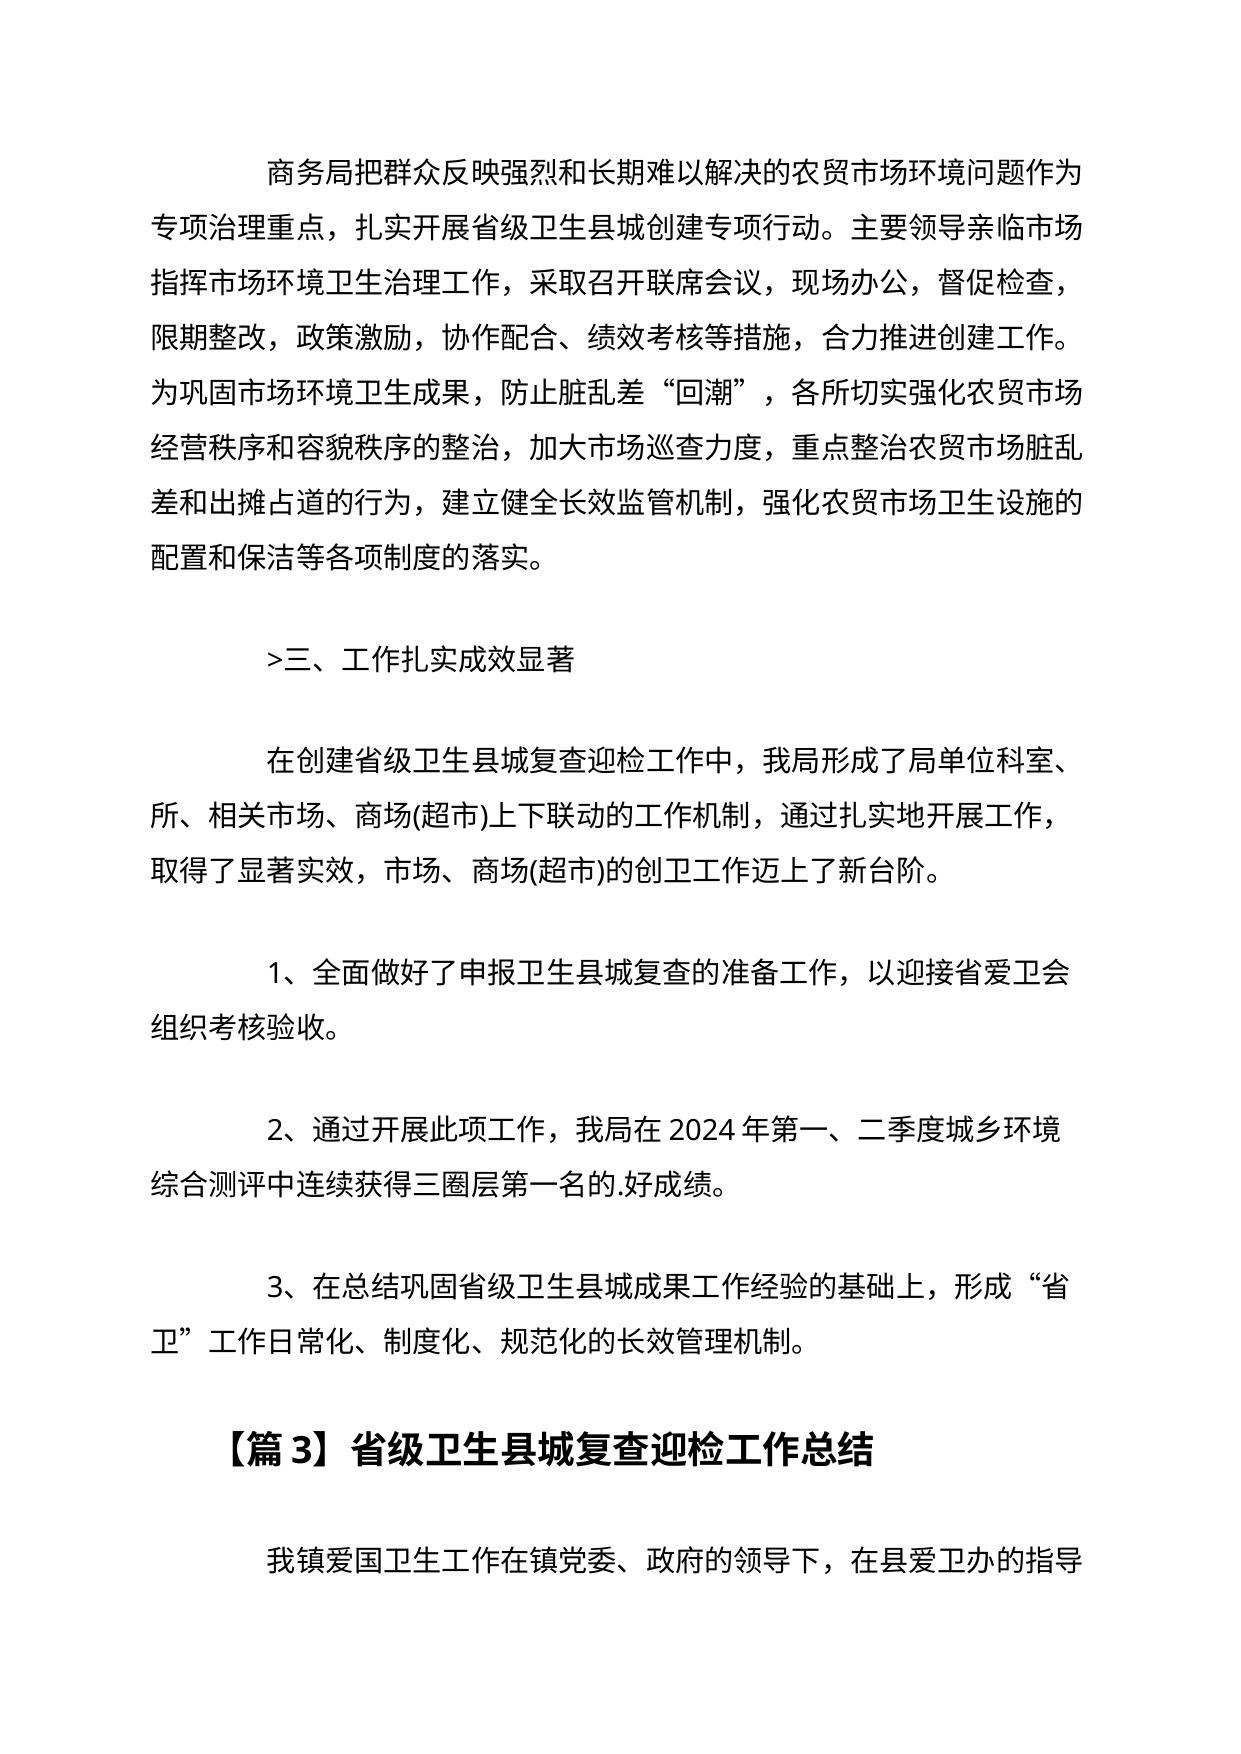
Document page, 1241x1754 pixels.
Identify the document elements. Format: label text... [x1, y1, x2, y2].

text 2、通过开展此项工作，我局在2024年第一、二季度城乡环境综合测评中连续获得三圈层第一名的.好成绩。 [150, 1107, 1090, 1204]
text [150, 1538, 1090, 1580]
text >三、工作扎实成效显著 [150, 636, 1090, 678]
text 在创建省级卫生县城复查迎检工作中，我局形成了局单位科室、所、相关市场、商场(超市)上下联动的工作机制，通过扎实地开展工作，取得了显著实效，市场、商场(超市)的创卫工作迈上了新台阶。 [150, 738, 1090, 890]
text 1、全面做好了申报卫生县城复查的准备工作，以迎接省爱卫会组织考核验收。 [150, 950, 1090, 1047]
text 【篇3】省级卫生县城复查迎检工作总结 [150, 1420, 1090, 1475]
text 3、在总结巩固省级卫生县城成果工作经验的基础上，形成“省卫”工作日常化、制度化、规范化的长效管理机制。 [150, 1264, 1090, 1361]
text 商务局把群众反映强烈和长期难以解决的农贸市场环境问题作为专项治理重点，扎实开展省级卫生县城创建专项行动。主要领导亲临市场指挥市场环境卫生治理工作，采取召开联席会议，现场办公，督促检查，限期整改，政策激励，协作配合、绩效考核等措施，合力推进创建工作。为巩固市场环境卫生成果，防止脏乱差“回潮”，各所切实强化农贸市场经营秩序和容貌秩序的整治，加大市场巡查力度，重点整治农贸市场脏乱差和出摊占道的行为，建立健全长效监管机制，强化农贸市场卫生设施的配置和保洁等各项制度的落实。 [150, 150, 1090, 577]
